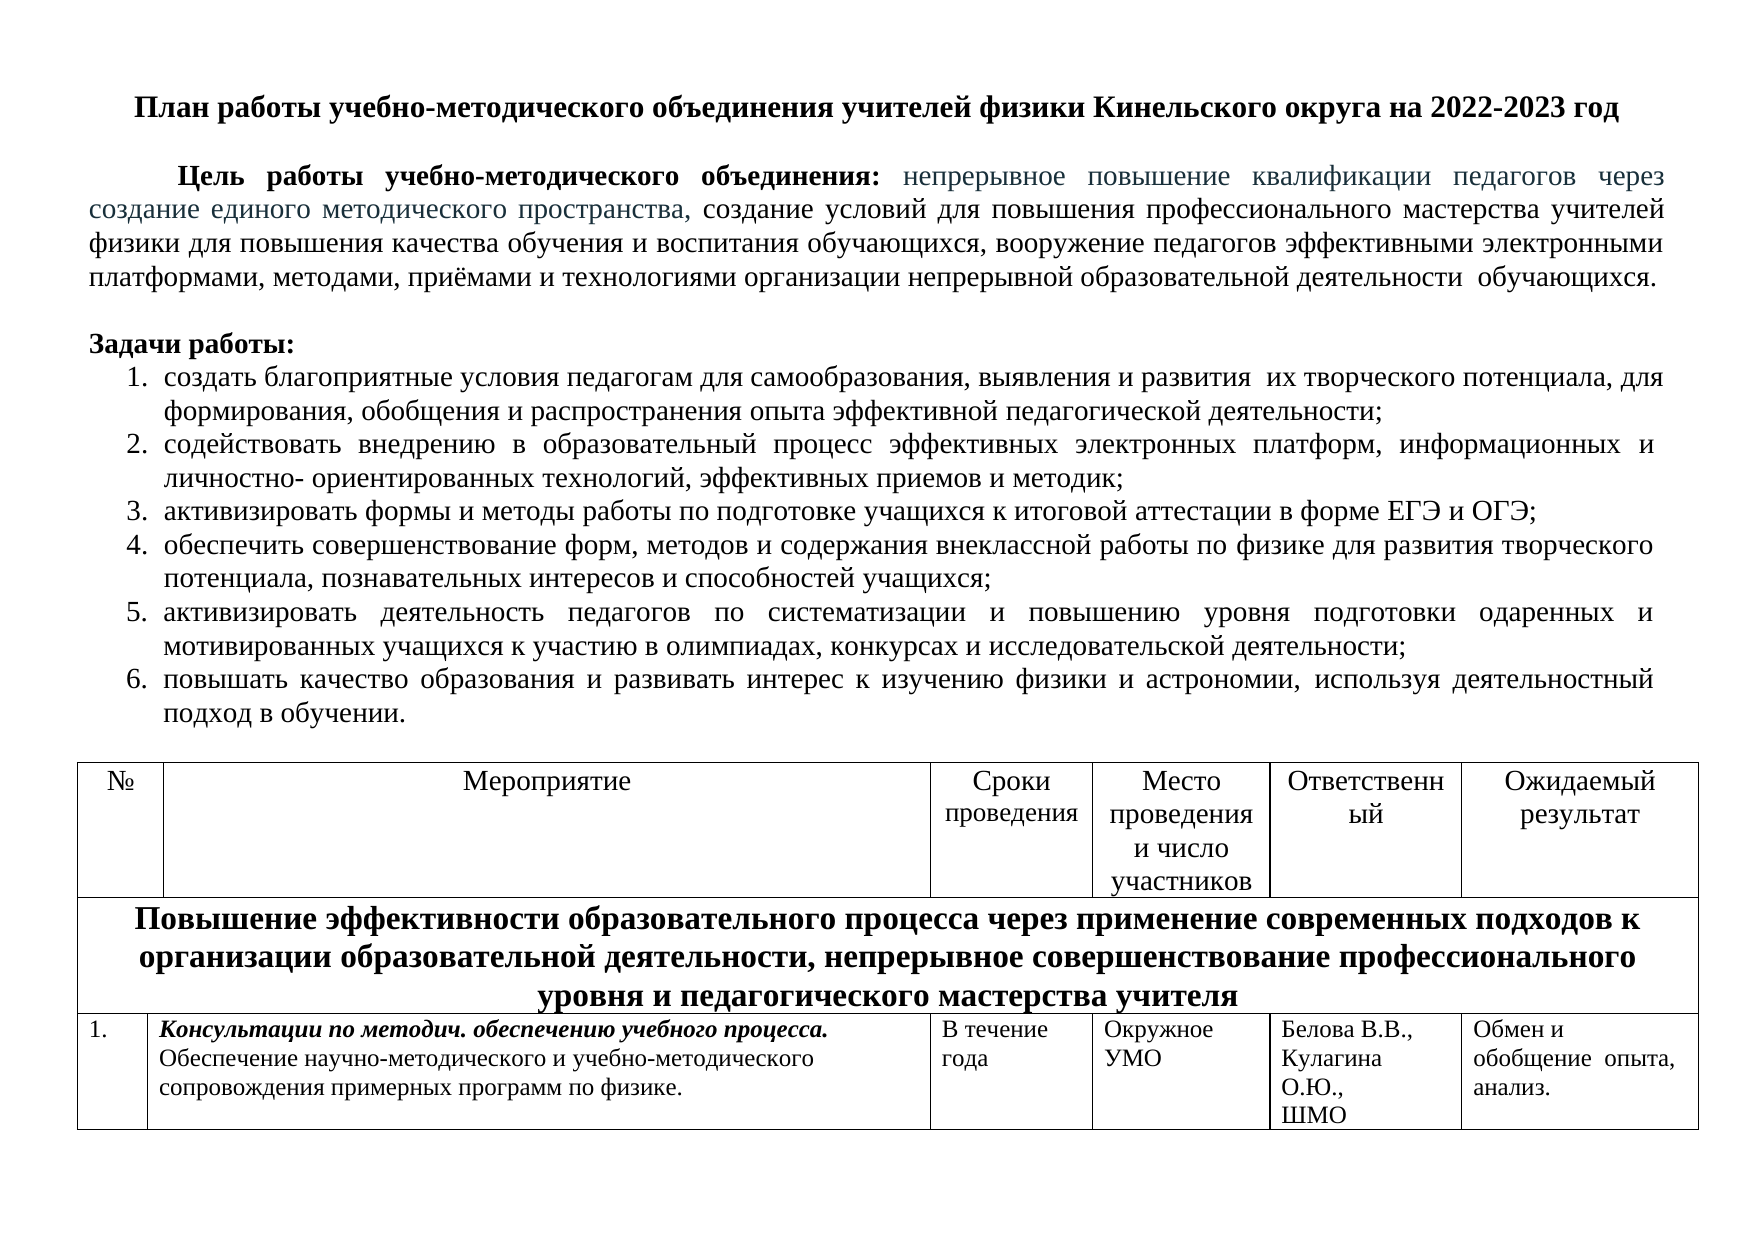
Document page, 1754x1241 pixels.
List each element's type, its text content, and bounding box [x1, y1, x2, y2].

table_cell Консультации по методич. обеспечению учебного процесса. Обеспечение научно-методического и учебно-методического сопровождения примерных программ по физике. [148, 1014, 930, 1129]
table_cell 1. [78, 1014, 147, 1129]
table_header Место проведения и число участников [1093, 763, 1269, 897]
text План работы учебно-методического объединения учителей физики Кинельского округа на 2022-2023 год [89, 89, 1665, 124]
list активизировать формы и методы работы по подготовке учащихся к итоговой аттестации в форме ЕГЭ и ОГЭ; [126, 493, 1653, 527]
table_header № [78, 763, 163, 897]
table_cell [1462, 1014, 1698, 1129]
table_cell Окружное УМО [1093, 1014, 1269, 1129]
text Цель работы учебно-методического объединения: непрерывное повышение квалификации педагогов через создание единого методического пространства, создание условий для повышения профессионального мастерства учителей физики для повышения качества обучения и воспитания обучающихся, вооружение педагогов эффективными электронными платформами, методами, приёмами и технологиями организации непрерывной образовательной деятельности обучающихся. [89, 158, 1665, 292]
table_cell В течение года [931, 1014, 1092, 1129]
table_cell Повышение эффективности образовательного процесса через применение современных подходов к организации образовательной деятельности, непрерывное совершенствование профессионального уровня и педагогического мастерства учителя [78, 898, 537, 1013]
list содействовать внедрению в образовательный процесс эффективных электронных платформ, информационных и личностно- ориентированных технологий, эффективных приемов и методик; [126, 426, 1654, 493]
table_header Сроки проведения [931, 763, 1092, 897]
text Задачи работы: [89, 326, 1665, 359]
table_header Мероприятие [164, 763, 930, 897]
list повышать качество образования и развивать интерес к изучению физики и астрономии, используя деятельностный подход в обучении. [126, 661, 1654, 728]
table_header Ответственный [1271, 763, 1461, 897]
table_cell Повышение эффективности образовательного процесса через применение современных подходов к организации образовательной деятельности, непрерывное совершенствование профессионального уровня и педагогического мастерства учителя [1239, 898, 1698, 1013]
list создать благоприятные условия педагогам для самообразования, выявления и развития их творческого потенциала, для формирования, обобщения и распространения опыта эффективной педагогической деятельности; [126, 359, 1665, 426]
list активизировать деятельность педагогов по систематизации и повышению уровня подготовки одаренных и мотивированных учащихся к участию в олимпиадах, конкурсах и исследовательской деятельности; [126, 594, 1654, 661]
list обеспечить совершенствование форм, методов и содержания внеклассной работы по физике для развития творческого потенциала, познавательных интересов и способностей учащихся; [126, 527, 1654, 594]
table_header Ожидаемый результат [1462, 763, 1698, 897]
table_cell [1271, 1014, 1461, 1129]
